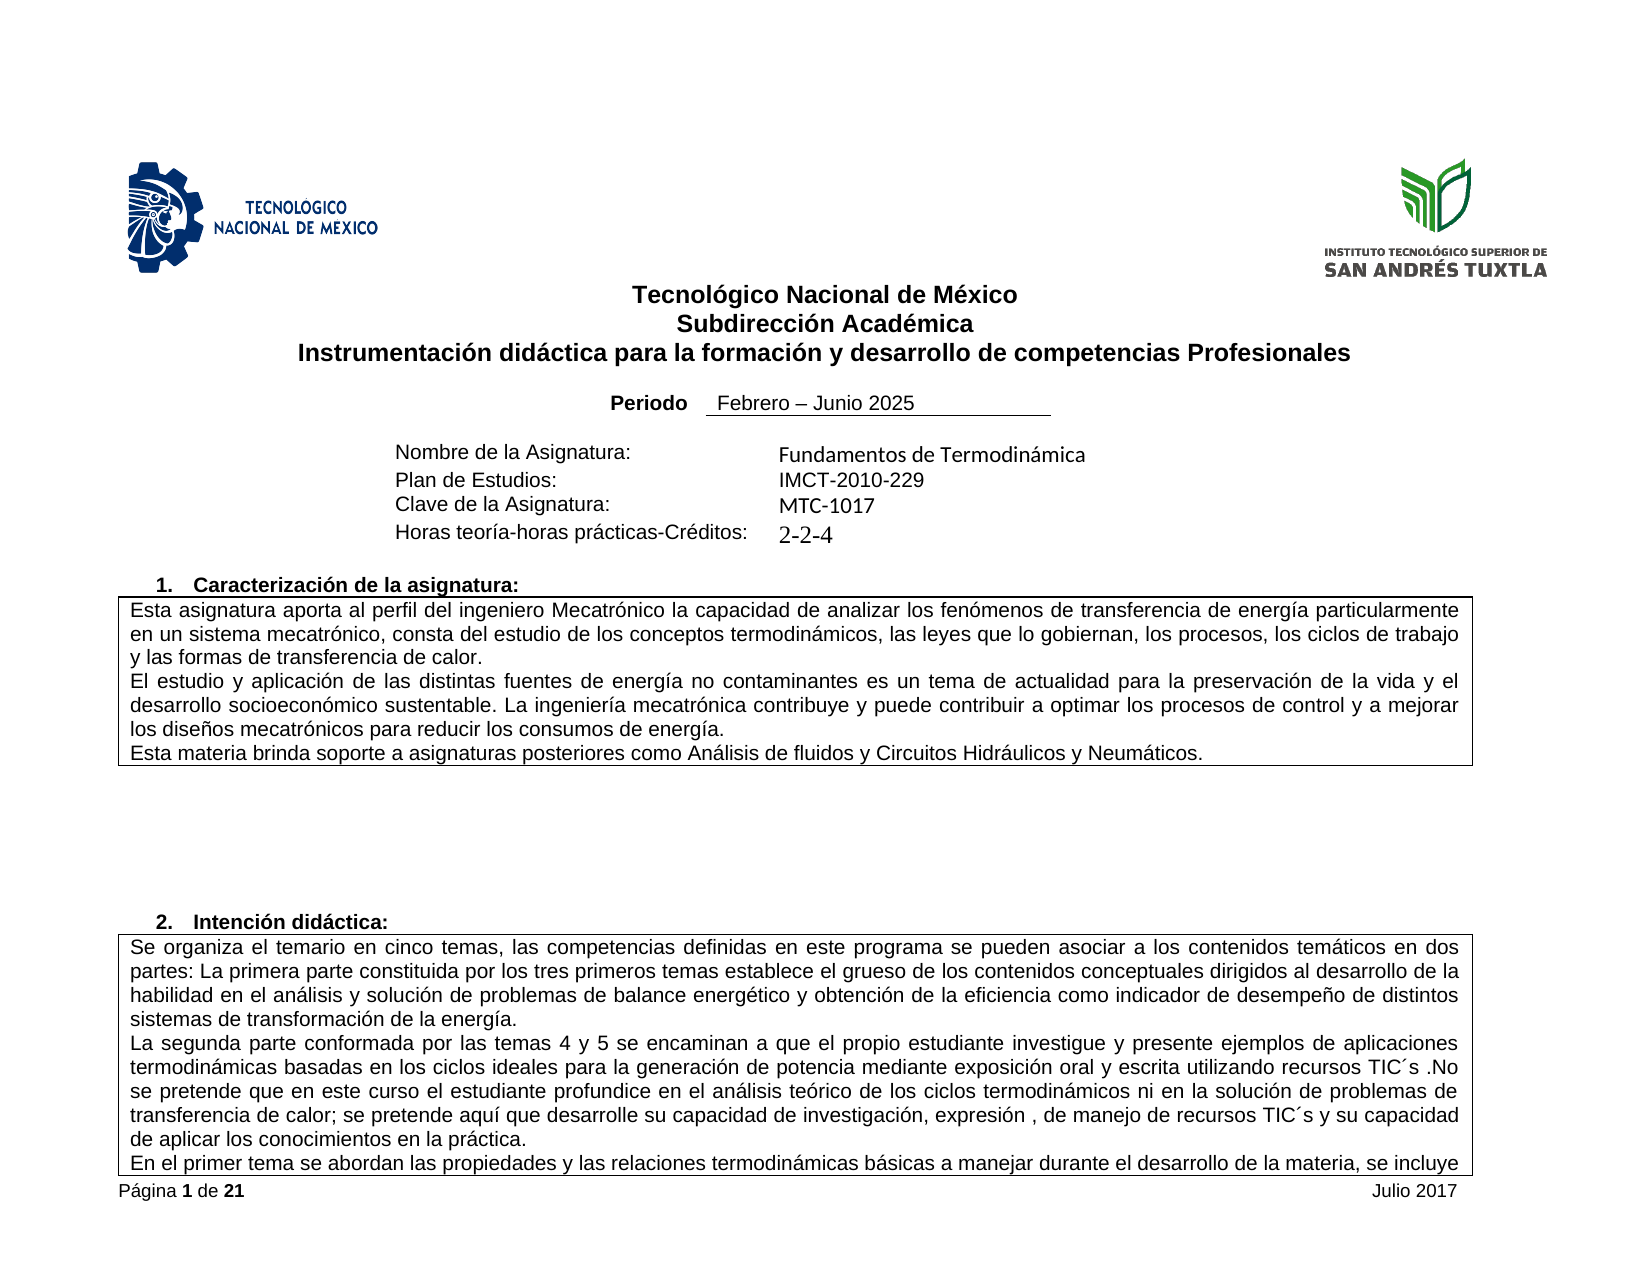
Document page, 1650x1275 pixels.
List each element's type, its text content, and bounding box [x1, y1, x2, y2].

table_cell Clave de la Asignatura: [384, 492, 767, 520]
table_header Periodo [599, 391, 706, 415]
table_header Febrero – Junio 2025 [706, 391, 1051, 415]
picture [1325, 158, 1547, 277]
list Caracterización de la asignatura: [156, 572, 1532, 596]
table_cell Horas teoría-horas prácticas-Créditos: [384, 520, 767, 548]
table_header Fundamentos de Termodinámica [767, 440, 1266, 468]
table_cell 2-2-4 [767, 520, 1266, 548]
text Subdirección Académica [118, 309, 1532, 338]
table_header Nombre de la Asignatura: [384, 440, 767, 468]
table_cell Plan de Estudios: [384, 468, 767, 492]
list Intención didáctica: [156, 910, 1532, 934]
text Tecnológico Nacional de México [118, 281, 1532, 309]
picture [118, 158, 387, 277]
table_cell IMCT-2010-229 [767, 468, 1266, 492]
text Instrumentación didáctica para la formación y desarrollo de competencias Profesionales [118, 338, 1532, 367]
table_cell MTC-1017 [767, 492, 1266, 520]
table_header Esta asignatura aporta al perfil del ingeniero Mecatrónico la capacidad de analizar los fenómenos de transferencia de energía particularmente en un sistema mecatrónico, consta del estudio de los conceptos termodinámicos, las leyes que lo gobiernan, los procesos, los ciclos de trabajo y las formas de transferencia de calor. El estudio y aplicación de las distintas fuentes de energía no contaminantes es un tema de actualidad para la preservación de la vida y el desarrollo socioeconómico sustentable. La ingeniería mecatrónica contribuye y puede contribuir a optimar los procesos de control y a mejorar los diseños mecatrónicos para reducir los consumos de energía. Esta materia brinda soporte a asignaturas posteriores como Análisis de fluidos y Circuitos Hidráulicos y Neumáticos. [119, 598, 1472, 765]
